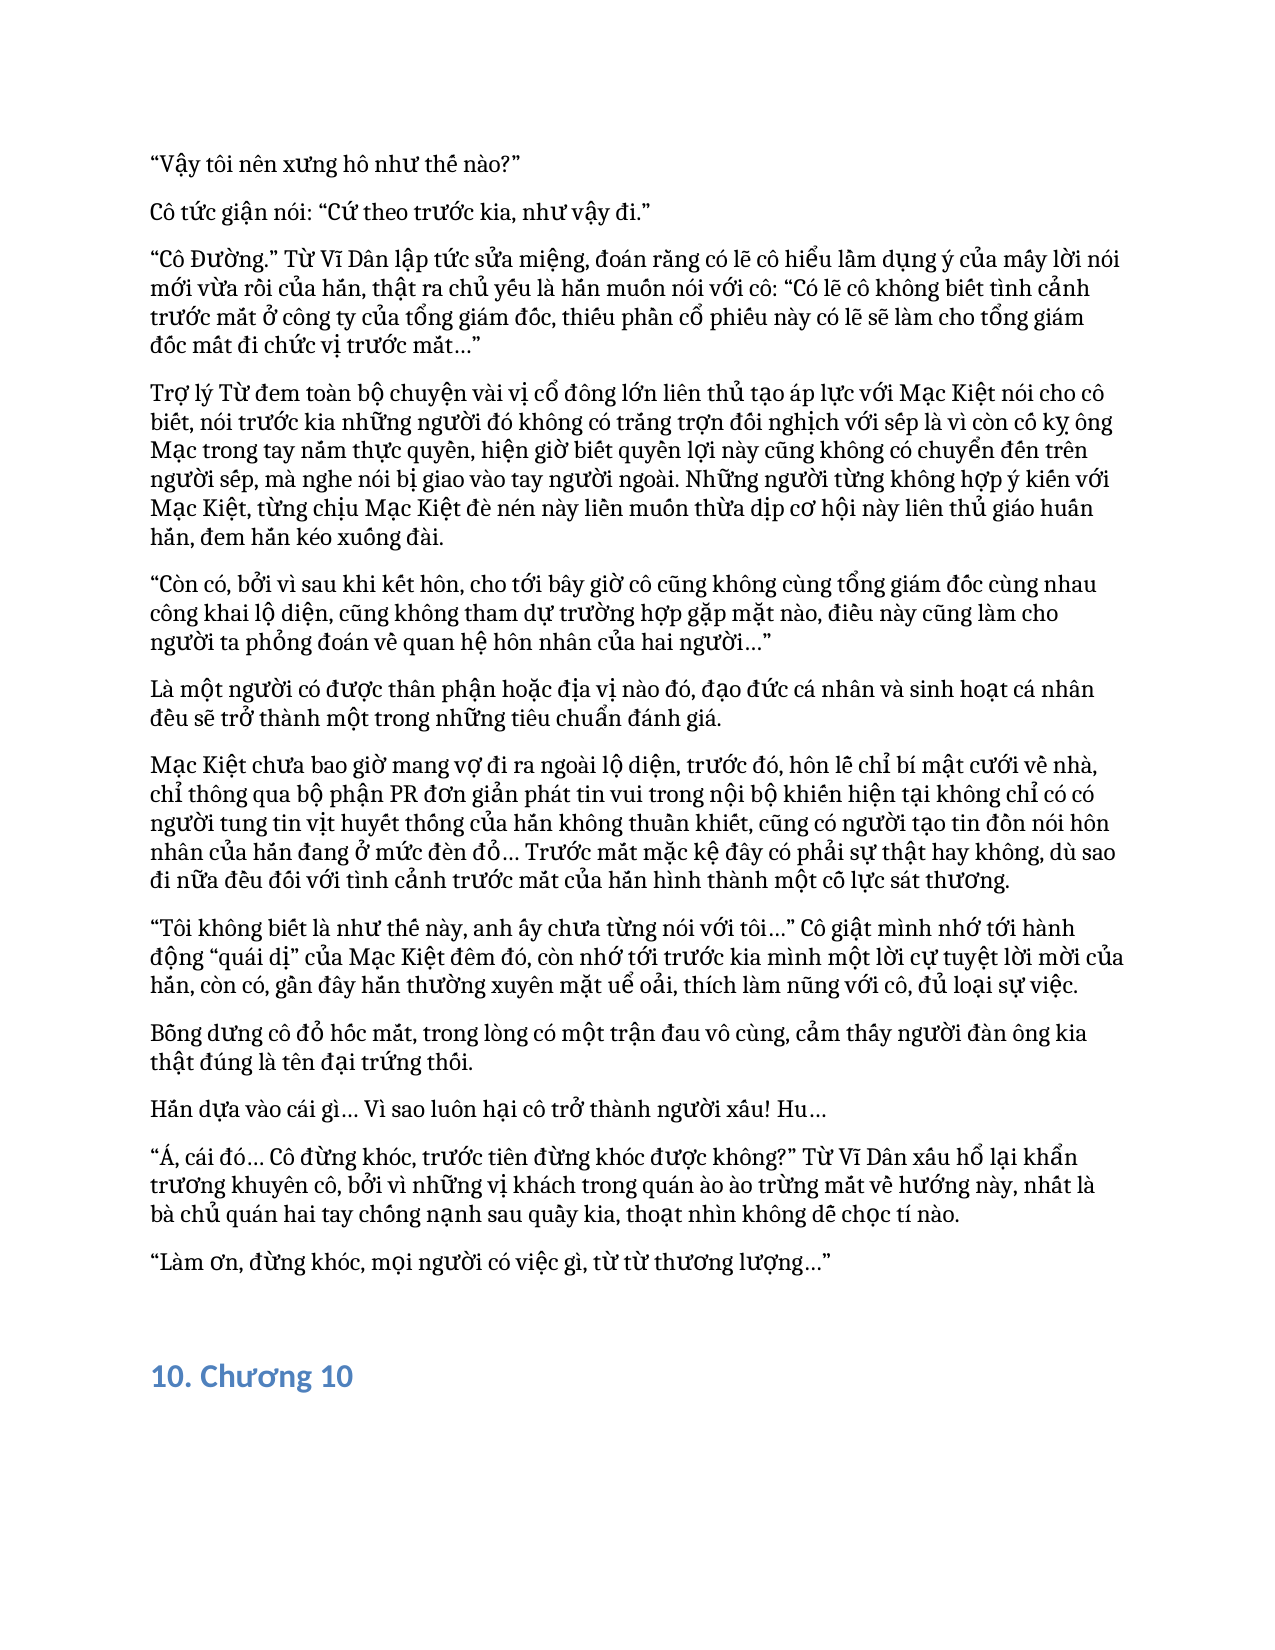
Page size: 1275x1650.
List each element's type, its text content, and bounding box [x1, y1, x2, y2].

text “Làm ơn, đừng khóc, mọi người có việc gì, từ từ thương lượng…” [150, 1247, 1125, 1334]
text “Cô Đường.” Từ Vĩ Dân lập tức sửa miệng, đoán rằng có lẽ cô hiểu lầm dụng ý của mấy lời nói mới vừa rồi của hắn, thật ra chủ yếu là hắn muốn nói với cô: “Có lẽ cô không biết tình cảnh trước mắt ở công ty của tổng giám đốc, thiếu phần cổ phiếu này có lẽ sẽ làm cho tổng giám đốc mất đi chức vị trước mắt…” [150, 245, 1125, 360]
text Bỗng dưng cô đỏ hốc mắt, trong lòng có một trận đau vô cùng, cảm thấy người đàn ông kia thật đúng là tên đại trứng thối. [150, 1019, 1125, 1076]
text “Á, cái đó… Cô đừng khóc, trước tiên đừng khóc được không?” Từ Vĩ Dân xấu hổ lại khẩn trương khuyên cô, bởi vì những vị khách trong quán ào ào trừng mắt về hướng này, nhất là bà chủ quán hai tay chống nạnh sau quầy kia, thoạt nhìn không dễ chọc tí nào. [150, 1142, 1125, 1229]
text “Còn có, bởi vì sau khi kết hôn, cho tới bây giờ cô cũng không cùng tổng giám đốc cùng nhau công khai lộ diện, cũng không tham dự trường hợp gặp mặt nào, điều này cũng làm cho người ta phỏng đoán về quan hệ hôn nhân của hai người…” [150, 570, 1125, 656]
text Cô tức giận nói: “Cứ theo trước kia, như vậy đi.” [150, 197, 1125, 226]
subtitle 10. Chương 10 [150, 1354, 1125, 1395]
text “Vậy tôi nên xưng hô như thế nào?” [150, 150, 1125, 179]
text “Tôi không biết là như thế này, anh ấy chưa từng nói với tôi…” Cô giật mình nhớ tới hành động “quái dị” của Mạc Kiệt đêm đó, còn nhớ tới trước kia mình một lời cự tuyệt lời mời của hắn, còn có, gần đây hắn thường xuyên mặt uể oải, thích làm nũng với cô, đủ loại sự việc. [150, 914, 1125, 1000]
text Trợ lý Từ đem toàn bộ chuyện vài vị cổ đông lớn liên thủ tạo áp lực với Mạc Kiệt nói cho cô biết, nói trước kia những người đó không có trắng trợn đối nghịch với sếp là vì còn cố kỵ ông Mạc trong tay nắm thực quyền, hiện giờ biết quyền lợi này cũng không có chuyển đến trên người sếp, mà nghe nói bị giao vào tay người ngoài. Những người từng không hợp ý kiến với Mạc Kiệt, từng chịu Mạc Kiệt đè nén này liền muốn thừa dịp cơ hội này liên thủ giáo huấn hắn, đem hắn kéo xuống đài. [150, 379, 1125, 551]
text Là một người có được thân phận hoặc địa vị nào đó, đạo đức cá nhân và sinh hoạt cá nhân đều sẽ trở thành một trong những tiêu chuẩn đánh giá. [150, 675, 1125, 732]
text Hắn dựa vào cái gì… Vì sao luôn hại cô trở thành người xấu! Hu… [150, 1095, 1125, 1124]
text Mạc Kiệt chưa bao giờ mang vợ đi ra ngoài lộ diện, trước đó, hôn lễ chỉ bí mật cưới về nhà, chỉ thông qua bộ phận PR đơn giản phát tin vui trong nội bộ khiến hiện tại không chỉ có có người tung tin vịt huyết thống của hắn không thuần khiết, cũng có người tạo tin đồn nói hôn nhân của hắn đang ở mức đèn đỏ… Trước mắt mặc kệ đây có phải sự thật hay không, dù sao đi nữa đều đối với tình cảnh trước mắt của hắn hình thành một cỗ lực sát thương. [150, 751, 1125, 895]
